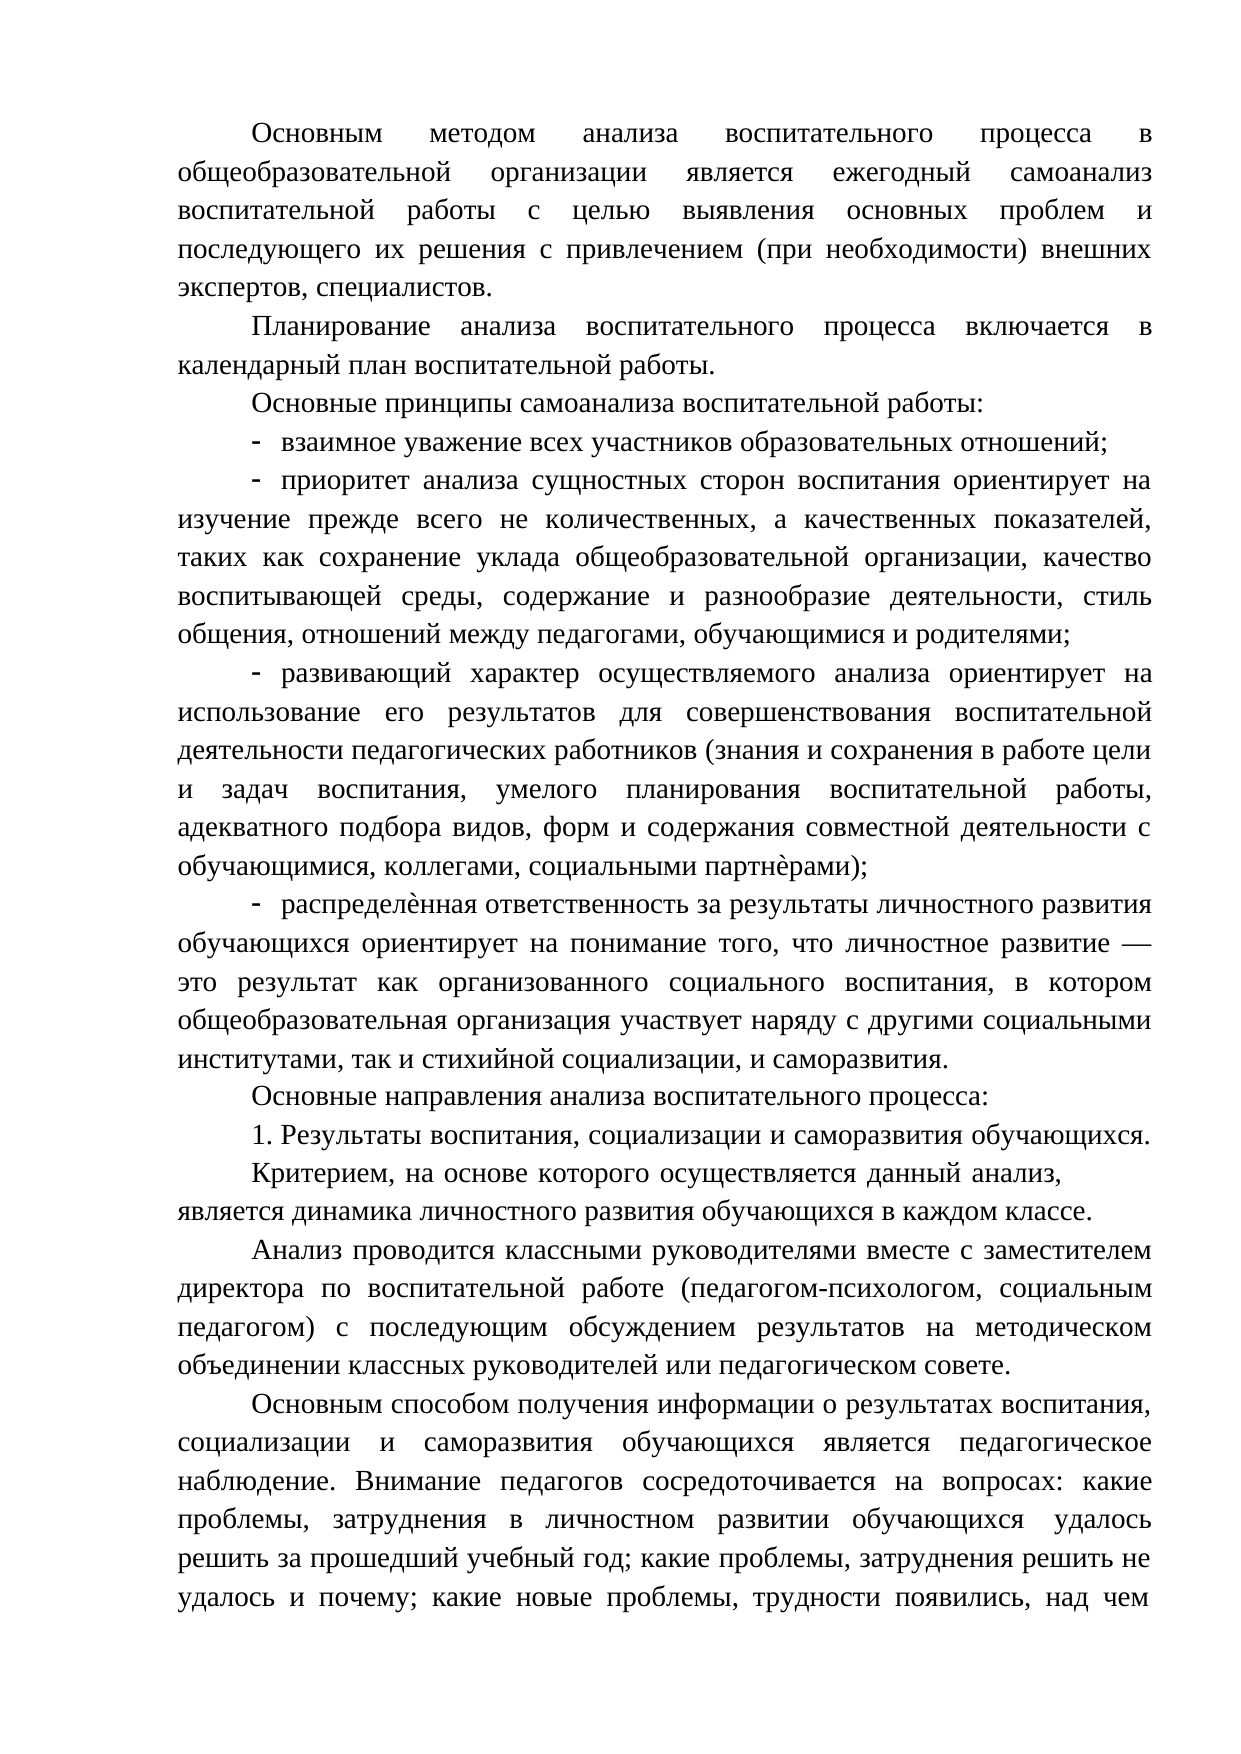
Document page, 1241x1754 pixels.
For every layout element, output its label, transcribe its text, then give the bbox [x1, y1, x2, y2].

list взаимное уважение всех участников образовательных отношений; [251, 424, 1207, 457]
text Основным способом получения информации о результатах воспитания, социализации и саморазвития обучающихся является педагогическое наблюдение. Внимание педагогов сосредоточивается на вопросах: какие проблемы, затруднения в личностном развитии обучающихся удалось решить за прошедший учебный год; какие проблемы, затруднения решить не удалось и почему; какие новые проблемы, трудности появились, над чем [177, 1386, 1152, 1612]
text является динамика личностного развития обучающихся в каждом классе. [177, 1194, 1207, 1227]
list развивающий характер осуществляемого анализа ориентирует на использование его результатов для совершенствования воспитательной деятельности педагогических работников (знания и сохранения в работе цели и задач воспитания, умелого планирования воспитательной работы, адекватного подбора видов, форм и содержания совместной деятельности с обучающимися, коллегами, социальными партнѐрами); [177, 655, 1152, 881]
text Основным методом анализа воспитательного процесса в общеобразовательной организации является ежегодный самоанализ воспитательной работы с целью выявления основных проблем и последующего их решения с привлечением (при необходимости) внешних экспертов, специалистов. [177, 115, 1152, 303]
text Основные принципы самоанализа воспитательной работы: [251, 385, 1207, 419]
text Основные направления анализа воспитательного процесса: [251, 1079, 1207, 1112]
list распределѐнная ответственность за результаты личностного развития обучающихся ориентирует на понимание того, что личностное развитие — это результат как организованного социального воспитания, в котором общеобразовательная организация участвует наряду с другими социальными институтами, так и стихийной социализации, и саморазвития. [177, 886, 1152, 1074]
list Результаты воспитания, социализации и саморазвития обучающихся. Критерием, на основе которого осуществляется данный анализ, [251, 1117, 1151, 1189]
text Анализ проводится классными руководителями вместе с заместителем директора по воспитательной работе (педагогом-психологом, социальным педагогом) с последующим обсуждением результатов на методическом объединении классных руководителей или педагогическом совете. [177, 1232, 1152, 1381]
text Планирование анализа воспитательного процесса включается в календарный план воспитательной работы. [177, 308, 1152, 380]
list приоритет анализа сущностных сторон воспитания ориентирует на изучение прежде всего не количественных, а качественных показателей, таких как сохранение уклада общеобразовательной организации, качество воспитывающей среды, содержание и разнообразие деятельности, стиль общения, отношений между педагогами, обучающимися и родителями; [177, 462, 1152, 650]
